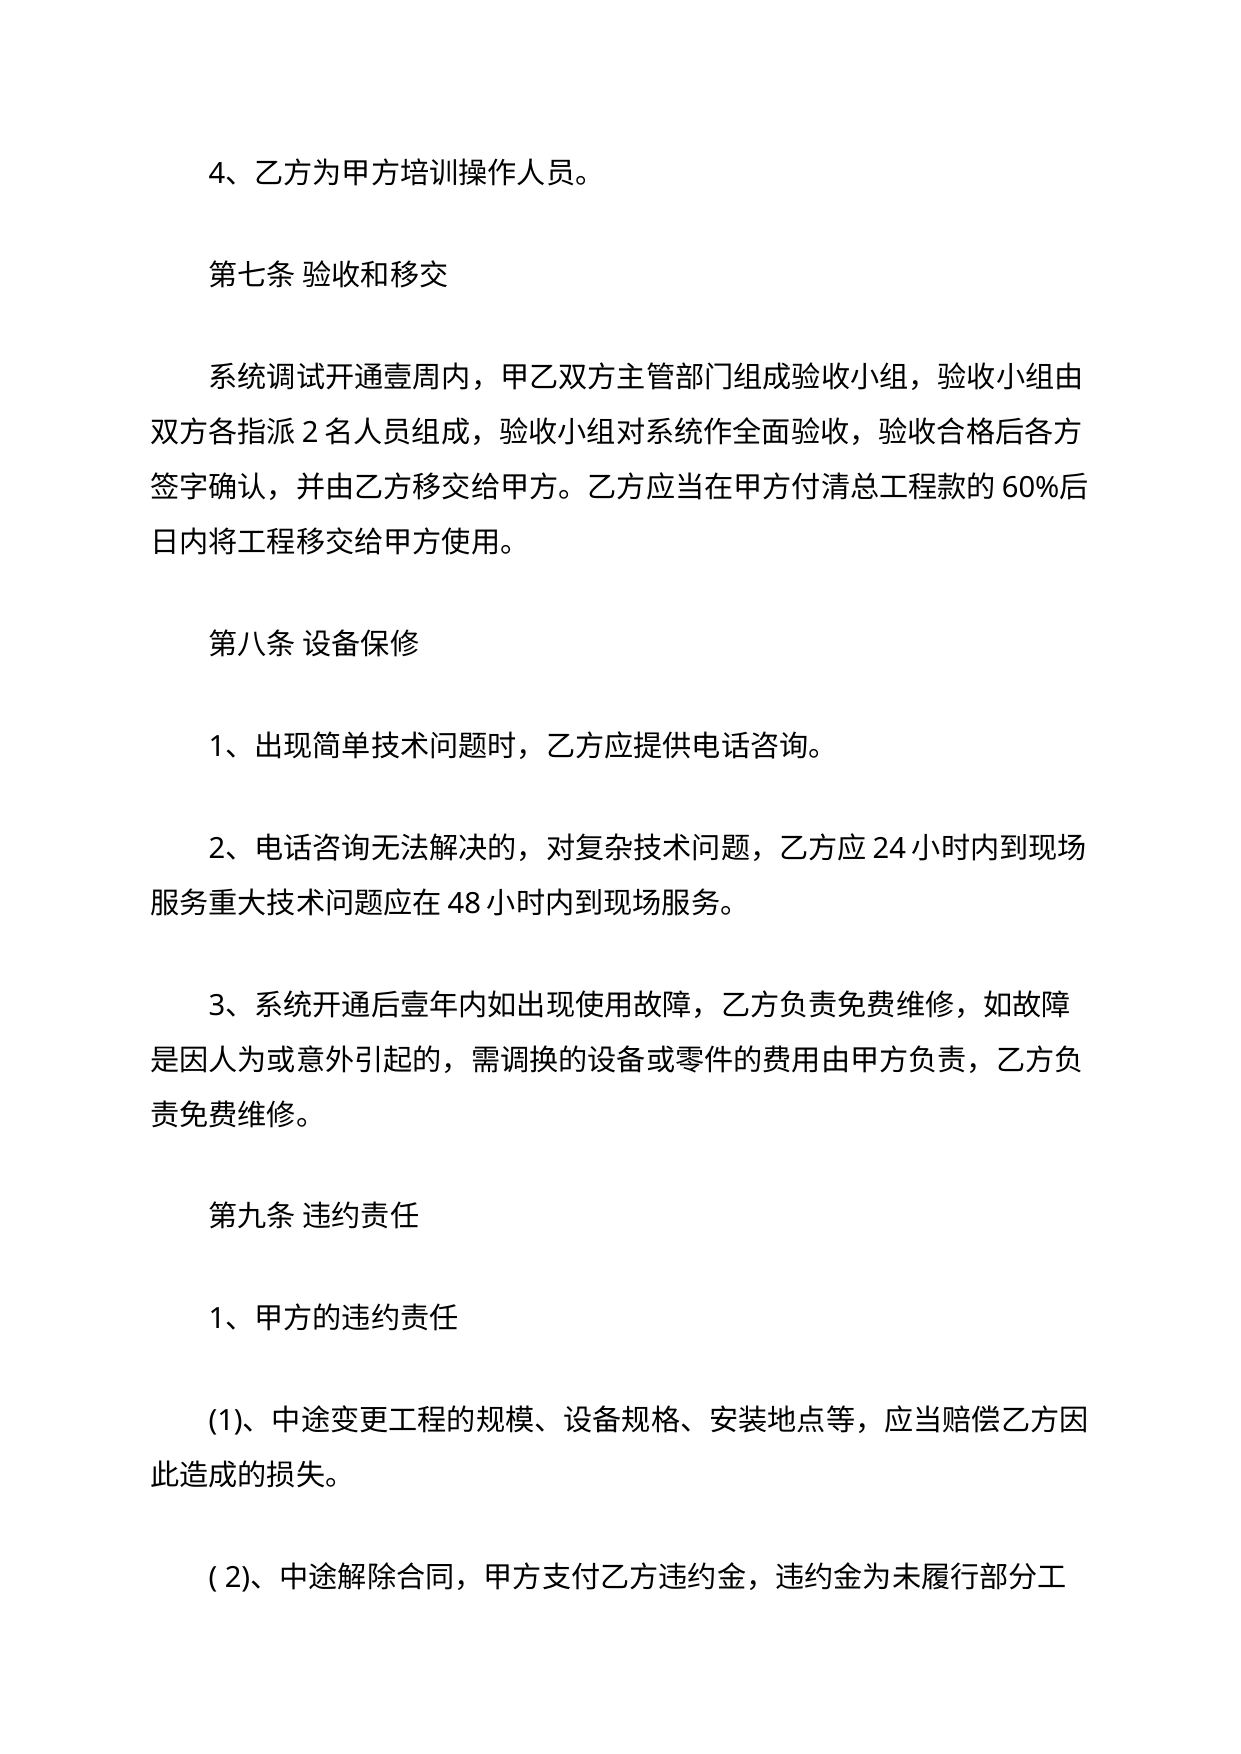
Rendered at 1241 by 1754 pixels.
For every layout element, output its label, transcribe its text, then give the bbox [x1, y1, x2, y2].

text 第七条 验收和移交 [150, 252, 1090, 294]
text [150, 1553, 1090, 1596]
text 2、电话咨询无法解决的，对复杂技术问题，乙方应24小时内到现场服务重大技术问题应在48小时内到现场服务。 [150, 824, 1090, 922]
text 1、出现简单技术问题时，乙方应提供电话咨询。 [150, 722, 1090, 764]
text 1、甲方的违约责任 [150, 1294, 1090, 1337]
text (1)、中途变更工程的规模、设备规格、安装地点等，应当赔偿乙方因此造成的损失。 [150, 1397, 1090, 1494]
text 3、系统开通后壹年内如出现使用故障，乙方负责免费维修，如故障是因人为或意外引起的，需调换的设备或零件的费用由甲方负责，乙方负责免费维修。 [150, 981, 1090, 1133]
text 4、乙方为甲方培训操作人员。 [150, 150, 1090, 192]
text 第九条 违约责任 [150, 1193, 1090, 1235]
text 第八条 设备保修 [150, 620, 1090, 663]
text 系统调试开通壹周内，甲乙双方主管部门组成验收小组，验收小组由双方各指派2名人员组成，验收小组对系统作全面验收，验收合格后各方签字确认，并由乙方移交给甲方。乙方应当在甲方付清总工程款的60%后 日内将工程移交给甲方使用。 [150, 354, 1090, 561]
